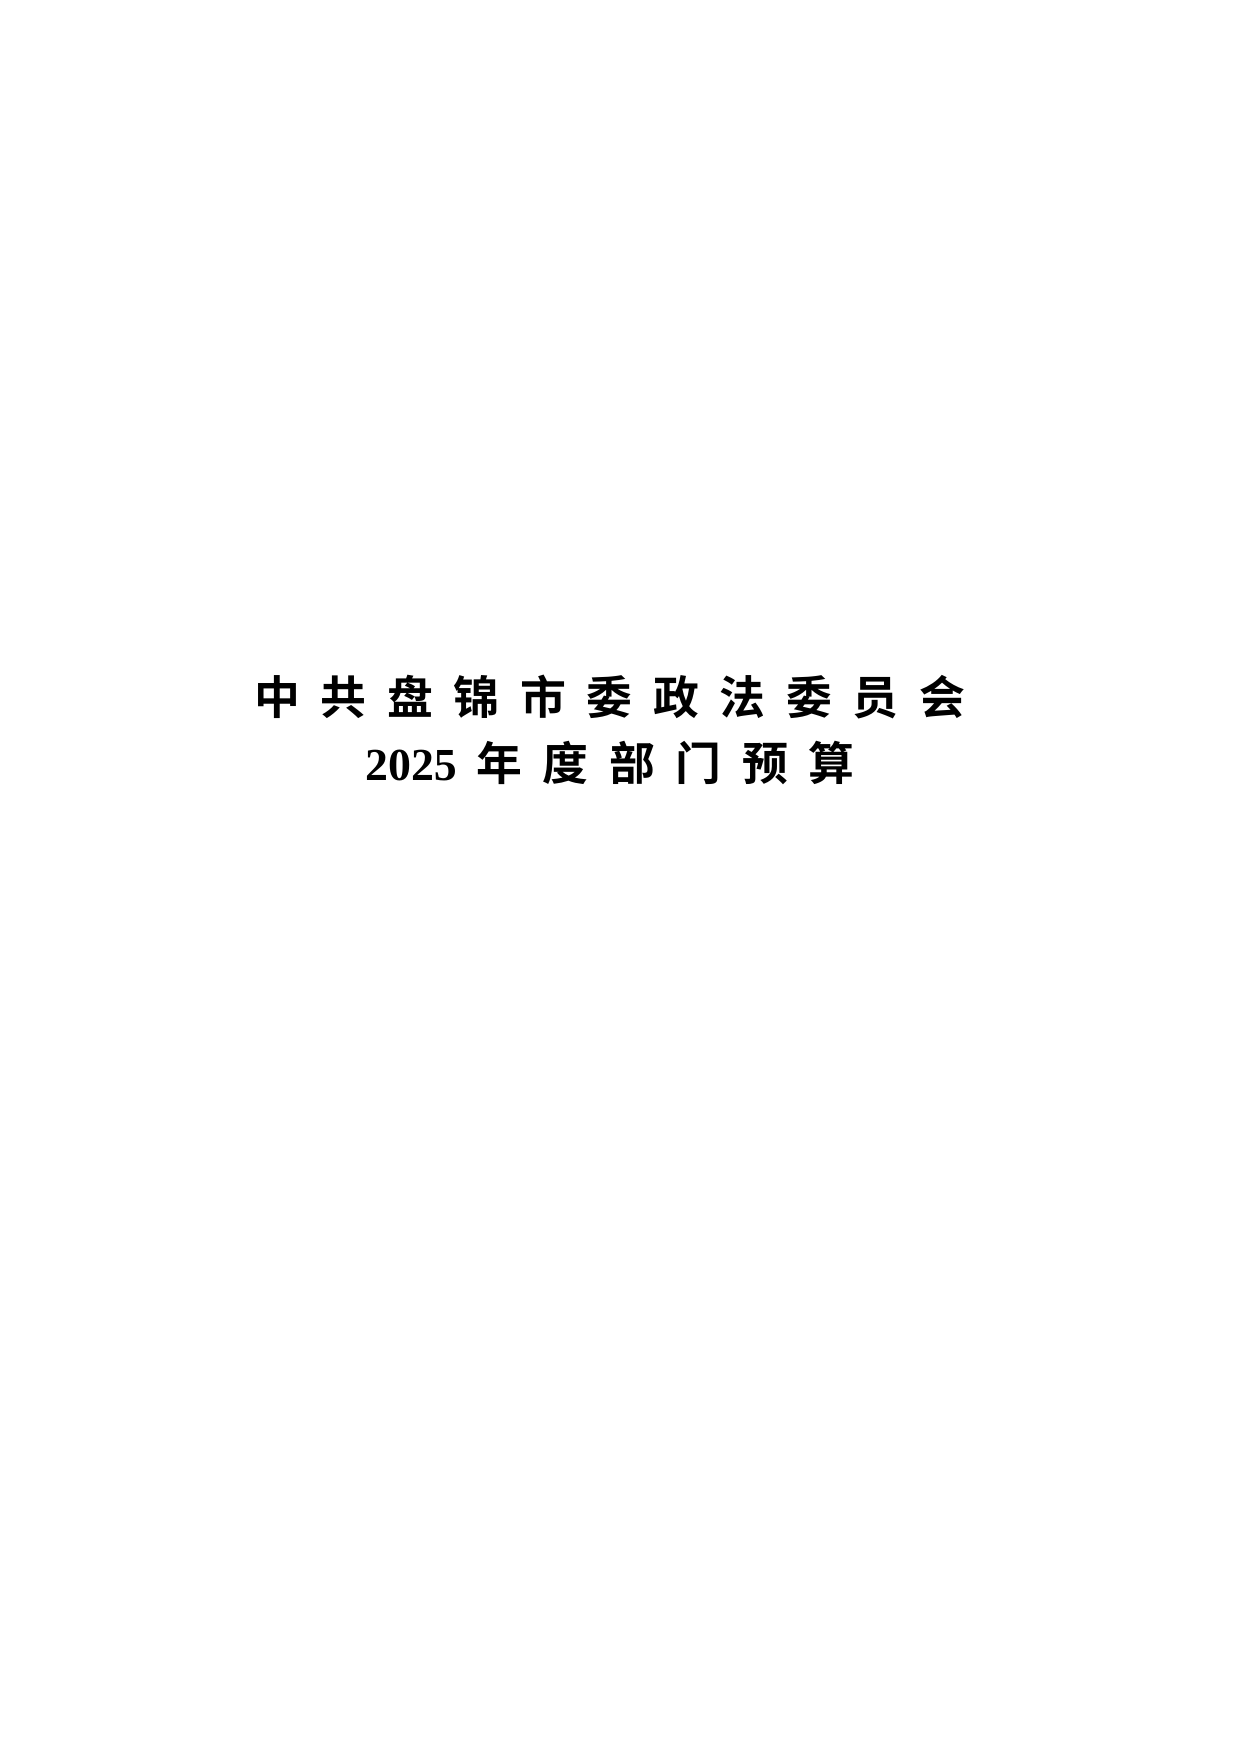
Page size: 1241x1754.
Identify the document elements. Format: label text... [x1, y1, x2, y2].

text 2025年度部门预算 [187, 727, 1053, 794]
text 中共盘锦市委政法委员会 [187, 661, 1053, 727]
